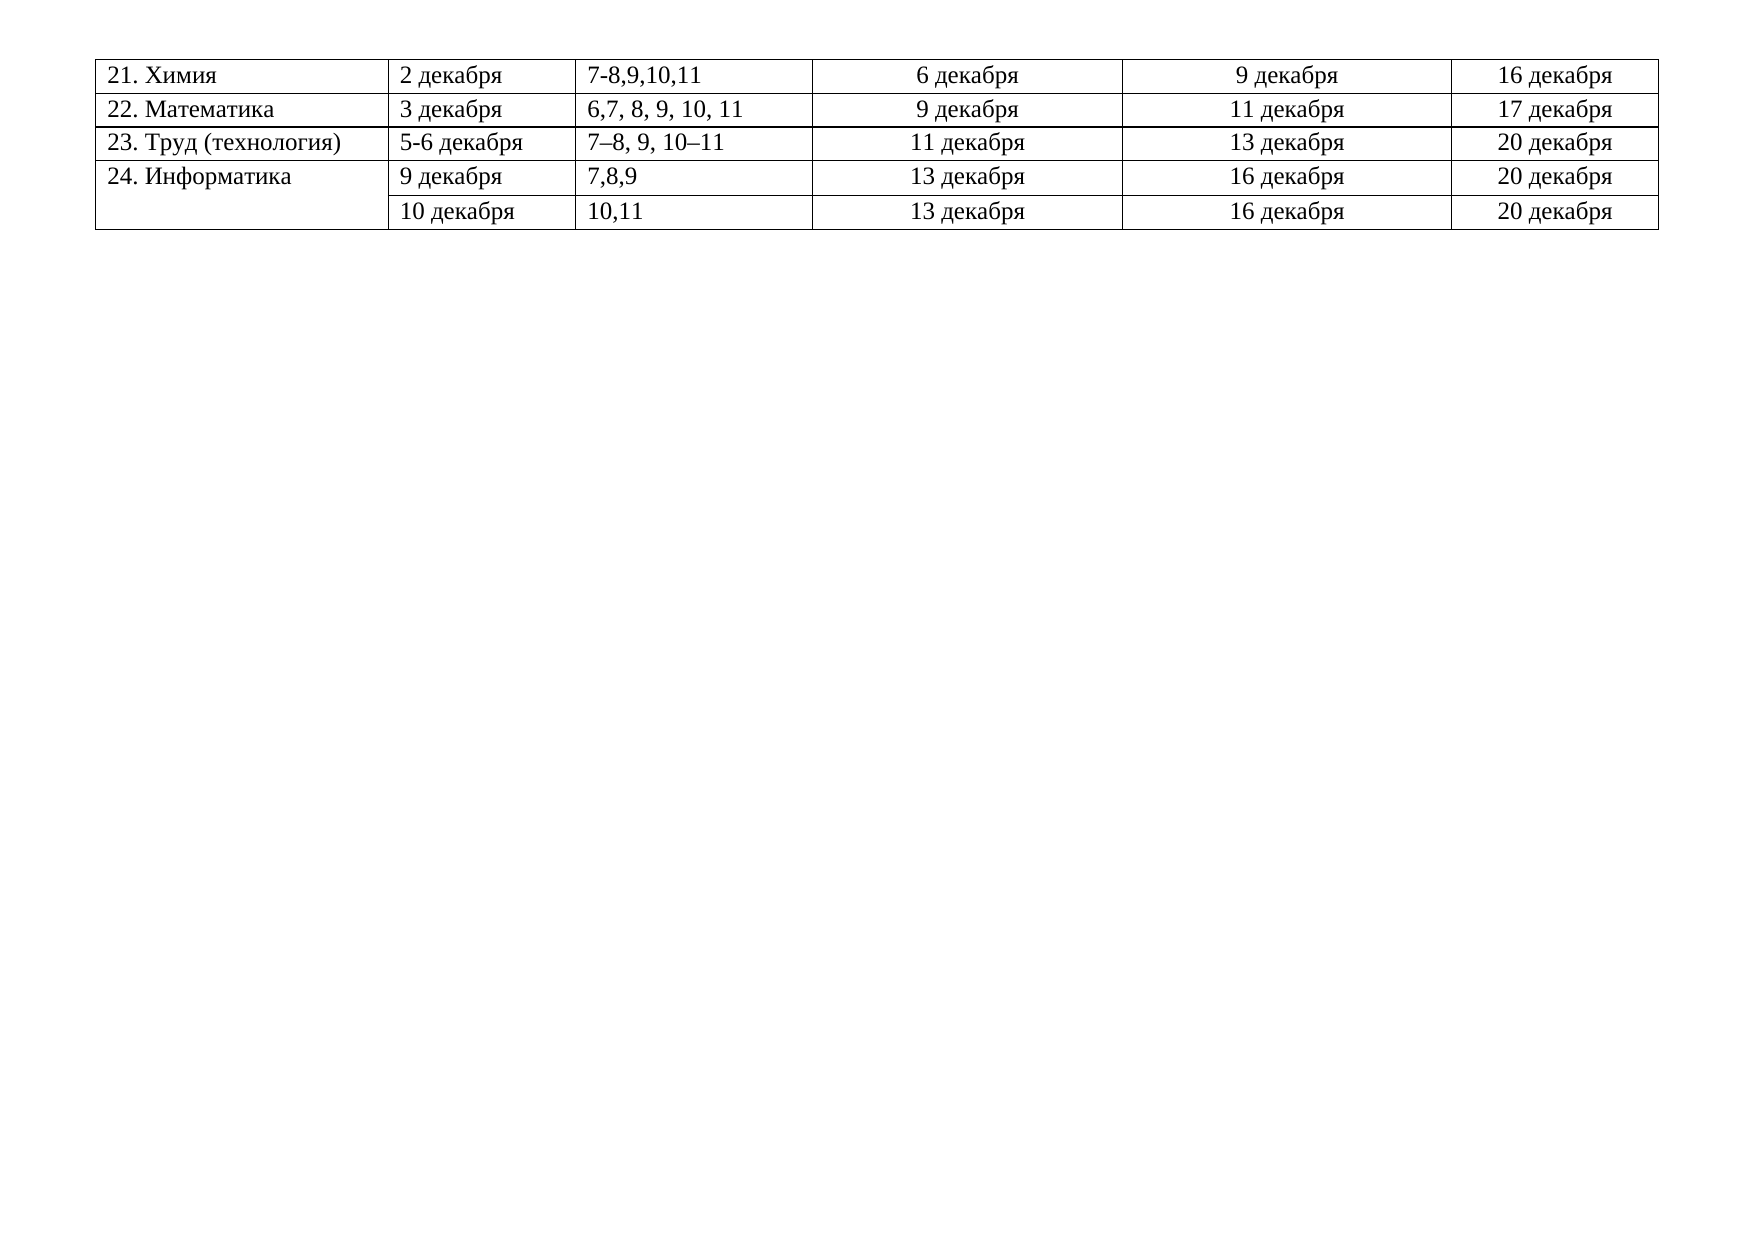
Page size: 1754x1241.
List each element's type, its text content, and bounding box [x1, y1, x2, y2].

table_cell 11 декабря [813, 128, 1122, 160]
table_cell 20 декабря [1452, 161, 1658, 195]
table_cell 6 декабря [813, 60, 1122, 93]
table_cell 22. Математика [96, 94, 388, 126]
table_cell 7–8, 9, 10–11 [576, 128, 812, 160]
table_cell 9 декабря [389, 161, 575, 195]
table_cell 9 декабря [1123, 60, 1451, 93]
table_cell 10 декабря [389, 196, 575, 229]
table_cell 13 декабря [813, 196, 1122, 229]
table_cell 24. Информатика [96, 161, 388, 229]
table_cell 20 декабря [1452, 196, 1658, 229]
table_cell 9 декабря [813, 94, 1122, 126]
table_cell 3 декабря [389, 94, 575, 126]
table_cell 2 декабря [389, 60, 575, 93]
table_cell 6,7, 8, 9, 10, 11 [576, 94, 812, 126]
table_cell 10,11 [576, 196, 812, 229]
table_cell 16 декабря [1123, 196, 1451, 229]
table_cell 17 декабря [1452, 94, 1658, 126]
table_cell 23. Труд (технология) [96, 128, 388, 160]
table_cell 21. Химия [96, 60, 388, 93]
table_cell 13 декабря [813, 161, 1122, 195]
table_cell 13 декабря [1123, 128, 1451, 160]
table_cell 16 декабря [1123, 161, 1451, 195]
table_cell 7-8,9,10,11 [576, 60, 812, 93]
table_cell 5-6 декабря [389, 128, 575, 160]
table_cell 11 декабря [1123, 94, 1451, 126]
table_cell 16 декабря [1452, 60, 1658, 93]
table_cell 7,8,9 [576, 161, 812, 195]
table_cell 20 декабря [1452, 128, 1658, 160]
